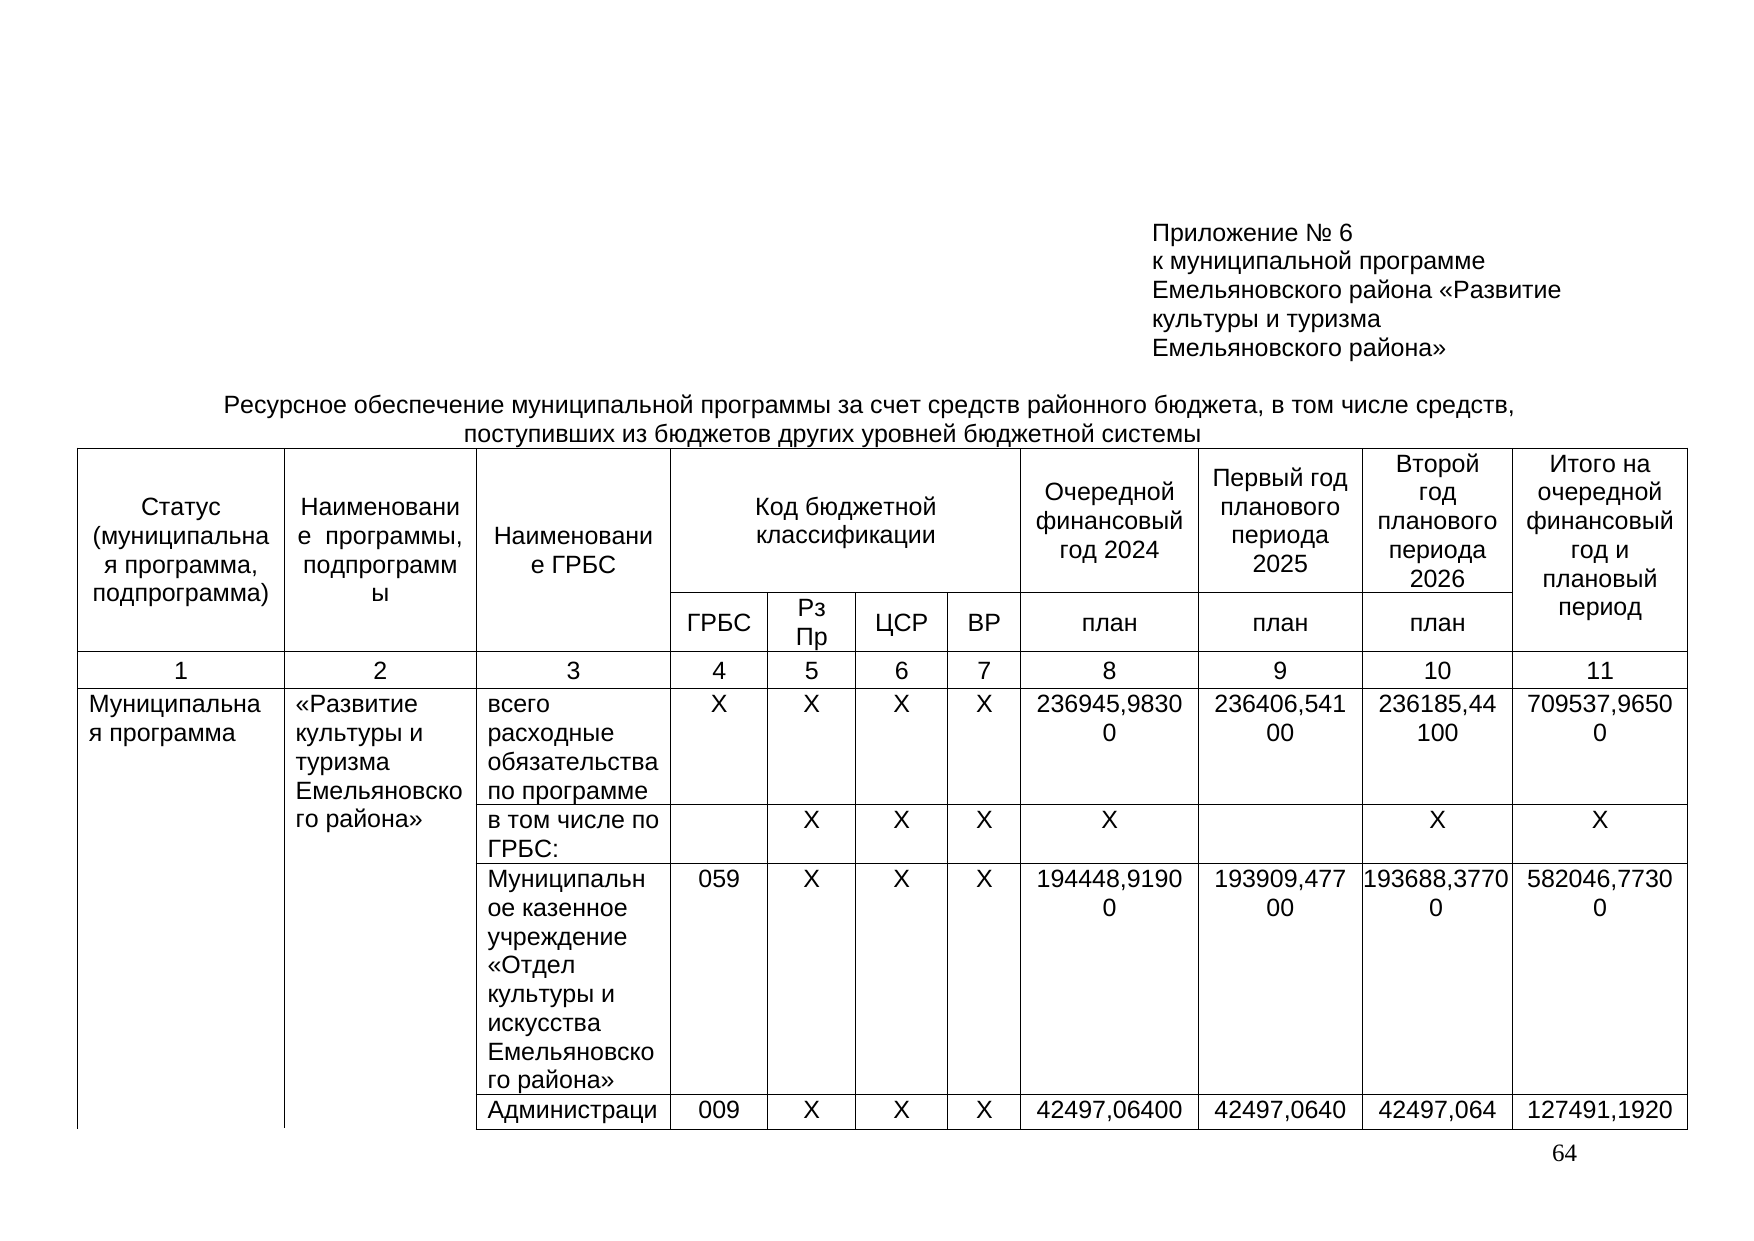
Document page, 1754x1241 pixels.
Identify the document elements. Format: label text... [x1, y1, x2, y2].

table_header Второй год планового периода 2026 [1363, 449, 1512, 592]
table_cell 4 [671, 652, 767, 688]
table_cell 8 [1021, 652, 1198, 688]
table_cell 193688,37700 [1363, 864, 1512, 1094]
table_cell ВР [948, 593, 1020, 651]
table_cell Х [948, 689, 1020, 804]
table_cell Х [768, 1095, 855, 1129]
table_cell Рз Пр [768, 593, 855, 651]
table_cell Х [768, 805, 855, 863]
table_header Очередной финансовый год 2024 [1021, 449, 1198, 592]
table_cell Муниципальная программа [78, 689, 284, 1129]
table_cell Х [1021, 805, 1198, 863]
table_cell 7 [948, 652, 1020, 688]
table_cell план [1021, 593, 1198, 651]
table_cell «Развитие культуры и туризма Емельяновского района» [284, 689, 476, 1129]
table_cell Х [948, 1095, 1020, 1129]
table_cell план [1199, 593, 1362, 651]
table_cell 10 [1363, 652, 1512, 688]
table_cell 42497,06400 [1363, 1095, 1512, 1129]
table_cell Х [856, 689, 947, 804]
table_cell 127491,19200 [1513, 1095, 1687, 1129]
table_cell 3 [477, 652, 670, 688]
table_cell Х [856, 805, 947, 863]
table_cell 9 [1199, 652, 1362, 688]
table_cell 193909,47700 [1199, 864, 1362, 1094]
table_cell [477, 1095, 670, 1129]
table_cell 1 [78, 652, 284, 688]
table_cell всего расходные обязательства по программе [477, 689, 670, 804]
table_cell 709537,96500 [1513, 689, 1687, 804]
table_cell ЦСР [856, 593, 947, 651]
table_cell Х [768, 864, 855, 1094]
table_cell 236945,98300 [1021, 689, 1198, 804]
table_cell Х [671, 689, 767, 804]
table_cell 6 [856, 652, 947, 688]
table_cell Х [948, 864, 1020, 1094]
text Ресурсное обеспечение муниципальной программы за счет средств районного бюджета, в том числе средств, поступивших из бюджетов других уровней бюджетной системы [89, 390, 1577, 447]
table_cell Муниципальное казенное учреждение «Отдел культуры и искусства Емельяновского района» [477, 864, 670, 1094]
table_cell 2 [285, 652, 476, 688]
table_header Наименование программы, подпрограммы [285, 449, 476, 651]
table_cell 42497,06400 [1021, 1095, 1198, 1129]
table_cell Х [948, 805, 1020, 863]
table_cell в том числе по ГРБС: [477, 805, 670, 863]
table_cell 059 [671, 864, 767, 1094]
text к муниципальной программе [1152, 246, 1577, 275]
table_cell Х [856, 864, 947, 1094]
table_cell [671, 805, 767, 863]
table_header Первый год планового периода 2025 [1199, 449, 1362, 592]
table_cell Х [1363, 805, 1512, 863]
table_header Наименование ГРБС [477, 449, 670, 651]
table_header Статус (муниципальная программа, подпрограмма) [78, 449, 284, 651]
table_cell Х [768, 689, 855, 804]
table_cell 42497,06400 [1199, 1095, 1362, 1129]
text Емельяновского района «Развитие культуры и туризма Емельяновского района» [1152, 275, 1577, 361]
table_header Код бюджетной классификации [671, 449, 1020, 592]
table_cell 194448,91900 [1021, 864, 1198, 1094]
table_cell ГРБС [671, 593, 767, 651]
table_cell [1199, 805, 1362, 863]
table_cell Х [1513, 805, 1687, 863]
table_cell 582046,77300 [1513, 864, 1687, 1094]
table_cell план [1363, 593, 1512, 651]
table_cell 009 [671, 1095, 767, 1129]
text Приложение № 6 [89, 217, 1577, 246]
table_cell 5 [768, 652, 855, 688]
table_header Итого на очередной финансовый год и плановый период [1513, 449, 1687, 651]
table_cell 236406,54100 [1199, 689, 1362, 804]
table_cell 236185,44100 [1363, 689, 1512, 804]
table_cell Х [856, 1095, 947, 1129]
table_cell 11 [1513, 652, 1687, 688]
